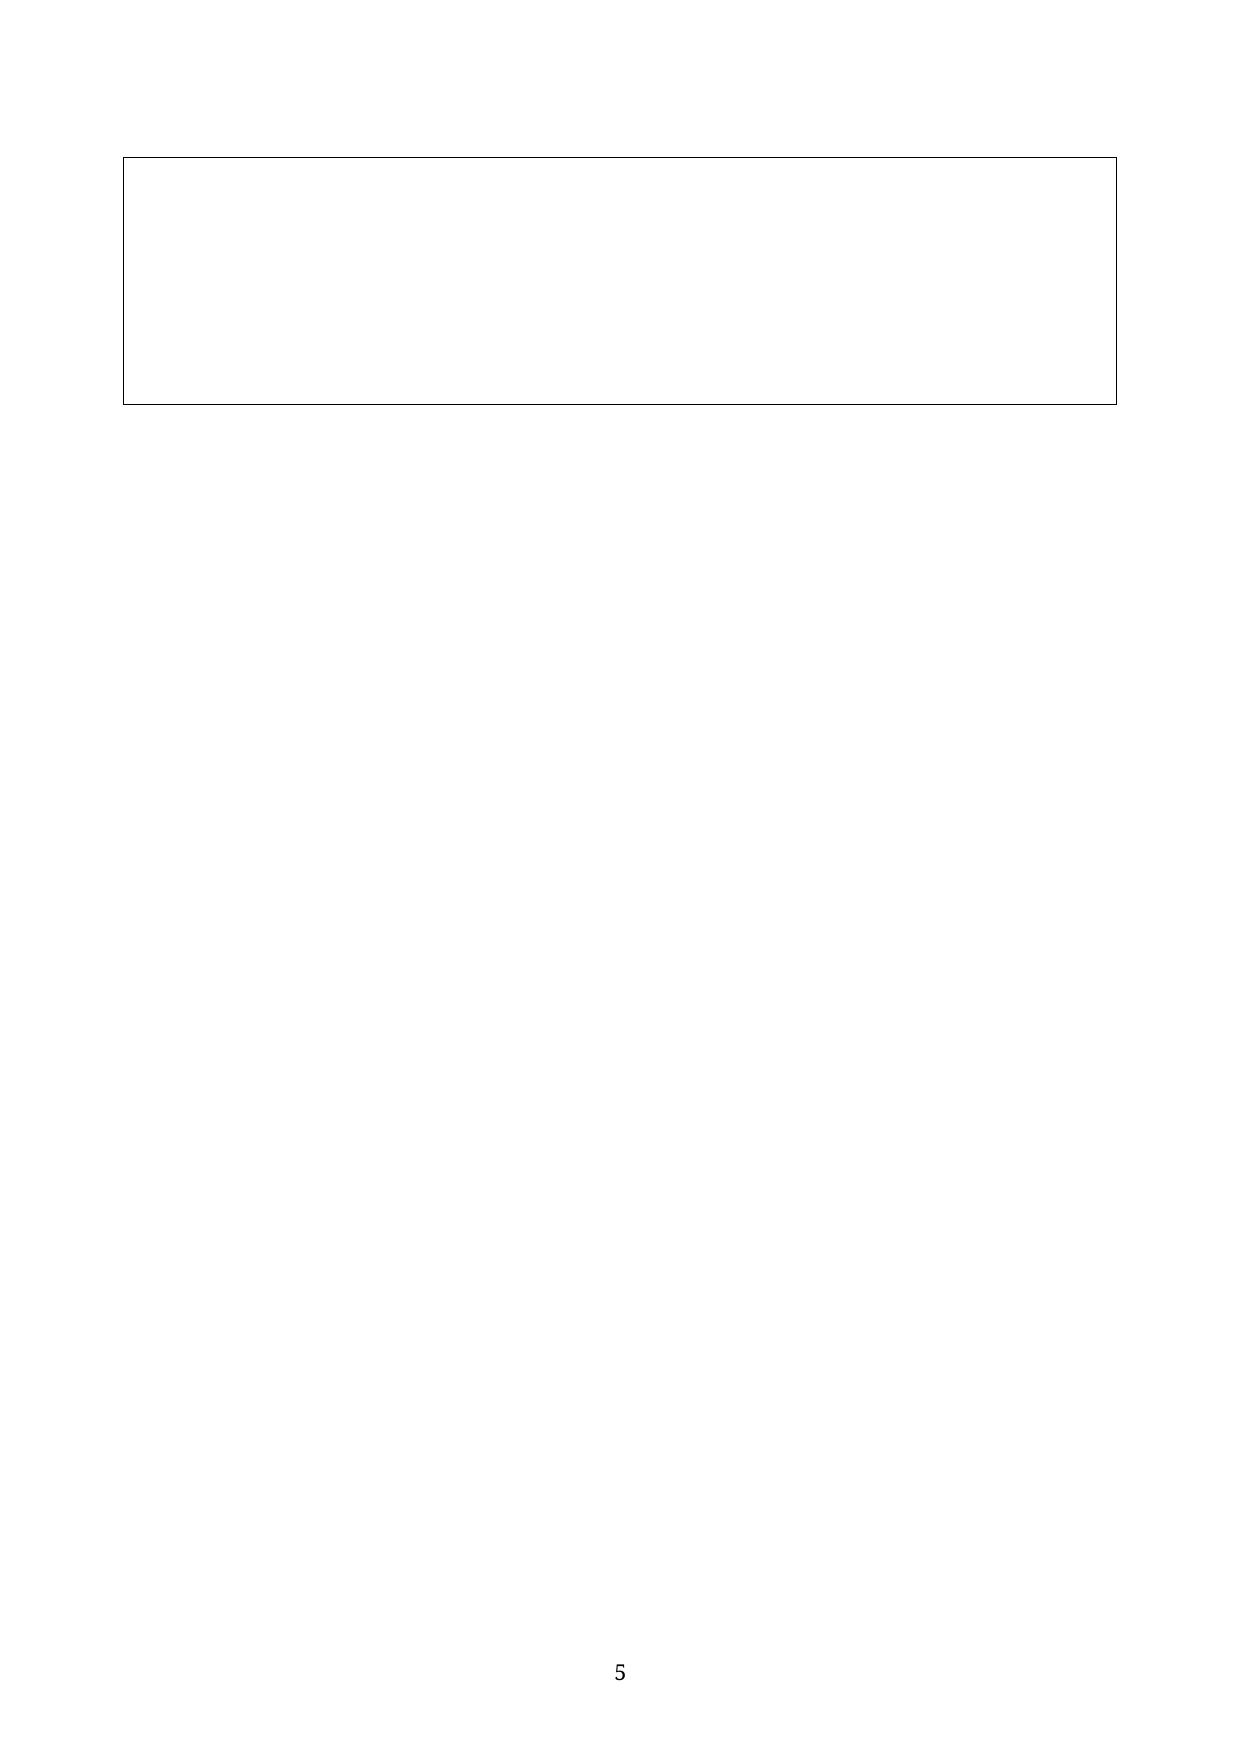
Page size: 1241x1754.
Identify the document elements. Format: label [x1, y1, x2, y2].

table_cell [124, 158, 1116, 404]
